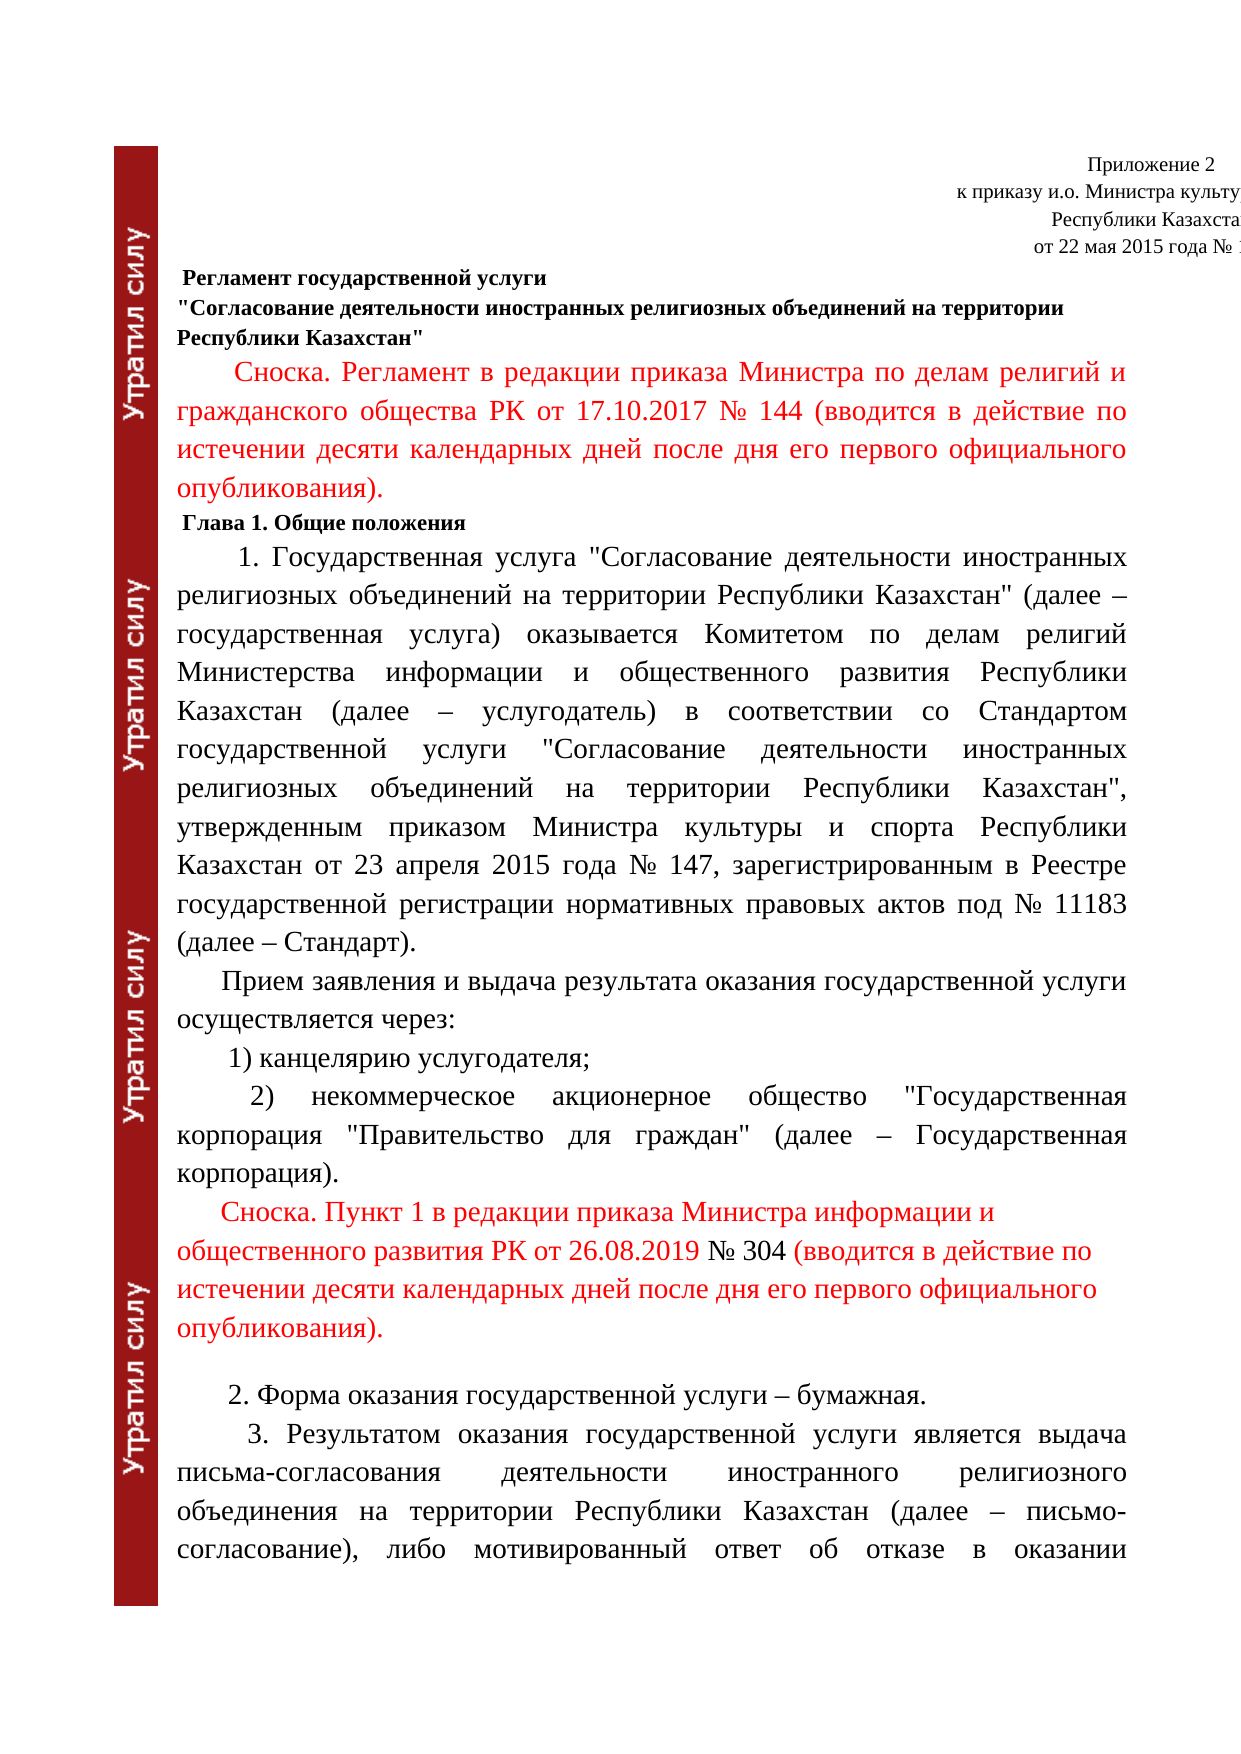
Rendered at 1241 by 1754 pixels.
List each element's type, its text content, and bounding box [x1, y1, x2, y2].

picture [114, 1189, 158, 1194]
picture [114, 1373, 158, 1377]
picture [114, 1411, 158, 1416]
picture [114, 1073, 158, 1078]
text 2. Форма оказания государственной услуги – бумажная. [112, 1377, 1128, 1411]
text Сноска. Регламент в редакции приказа Министра по делам религий и гражданского общества РК от 17.10.2017 № 144 (вводится в действие по истечении десяти календарных дней после дня его первого официального опубликования). [112, 354, 1128, 504]
text 1. Государственная услуга "Согласование деятельности иностранных религиозных объединений на территории Республики Казахстан" (далее – государственная услуга) оказывается Комитетом по делам религий Министерства информации и общественного развития Республики Казахстан (далее – услугодатель) в соответствии со Стандартом государственной услуги "Согласование деятельности иностранных религиозных объединений на территории Республики Казахстан", утвержденным приказом Министра культуры и спорта Республики Казахстан от 23 апреля 2015 года № 147, зарегистрированным в Реестре государственной регистрации нормативных правовых актов под № 11183 (далее – Стандарт). [112, 539, 1128, 958]
picture [114, 146, 158, 150]
table_header [101, 150, 912, 264]
text Глава 1. Общие положения [112, 509, 1128, 535]
picture [114, 1035, 158, 1040]
text 2) некоммерческое акционерное общество "Государственная корпорация "Правительство для граждан" (далее – Государственная корпорация). [112, 1078, 1128, 1189]
picture [114, 1565, 158, 1606]
text Сноска. Пункт 1 в редакции приказа Министра информации и общественного развития РК от 26.08.2019 № 304 (вводится в действие по истечении десяти календарных дней после дня его первого официального опубликования). [112, 1194, 1128, 1373]
picture [114, 535, 158, 539]
picture [114, 958, 158, 963]
text Регламент государственной услуги "Согласование деятельности иностранных религиозных объединений на территории Республики Казахстан" [112, 264, 1128, 351]
picture [114, 504, 158, 509]
text Прием заявления и выдача результата оказания государственной услуги осуществляется через: [112, 963, 1128, 1035]
table_header Приложение 2 к приказу и.о. Министра культуры и спорта Республики Казахстан от 22 мая 2015 года № 190 [912, 150, 1240, 264]
text 1) канцелярию услугодателя; [112, 1040, 1128, 1073]
